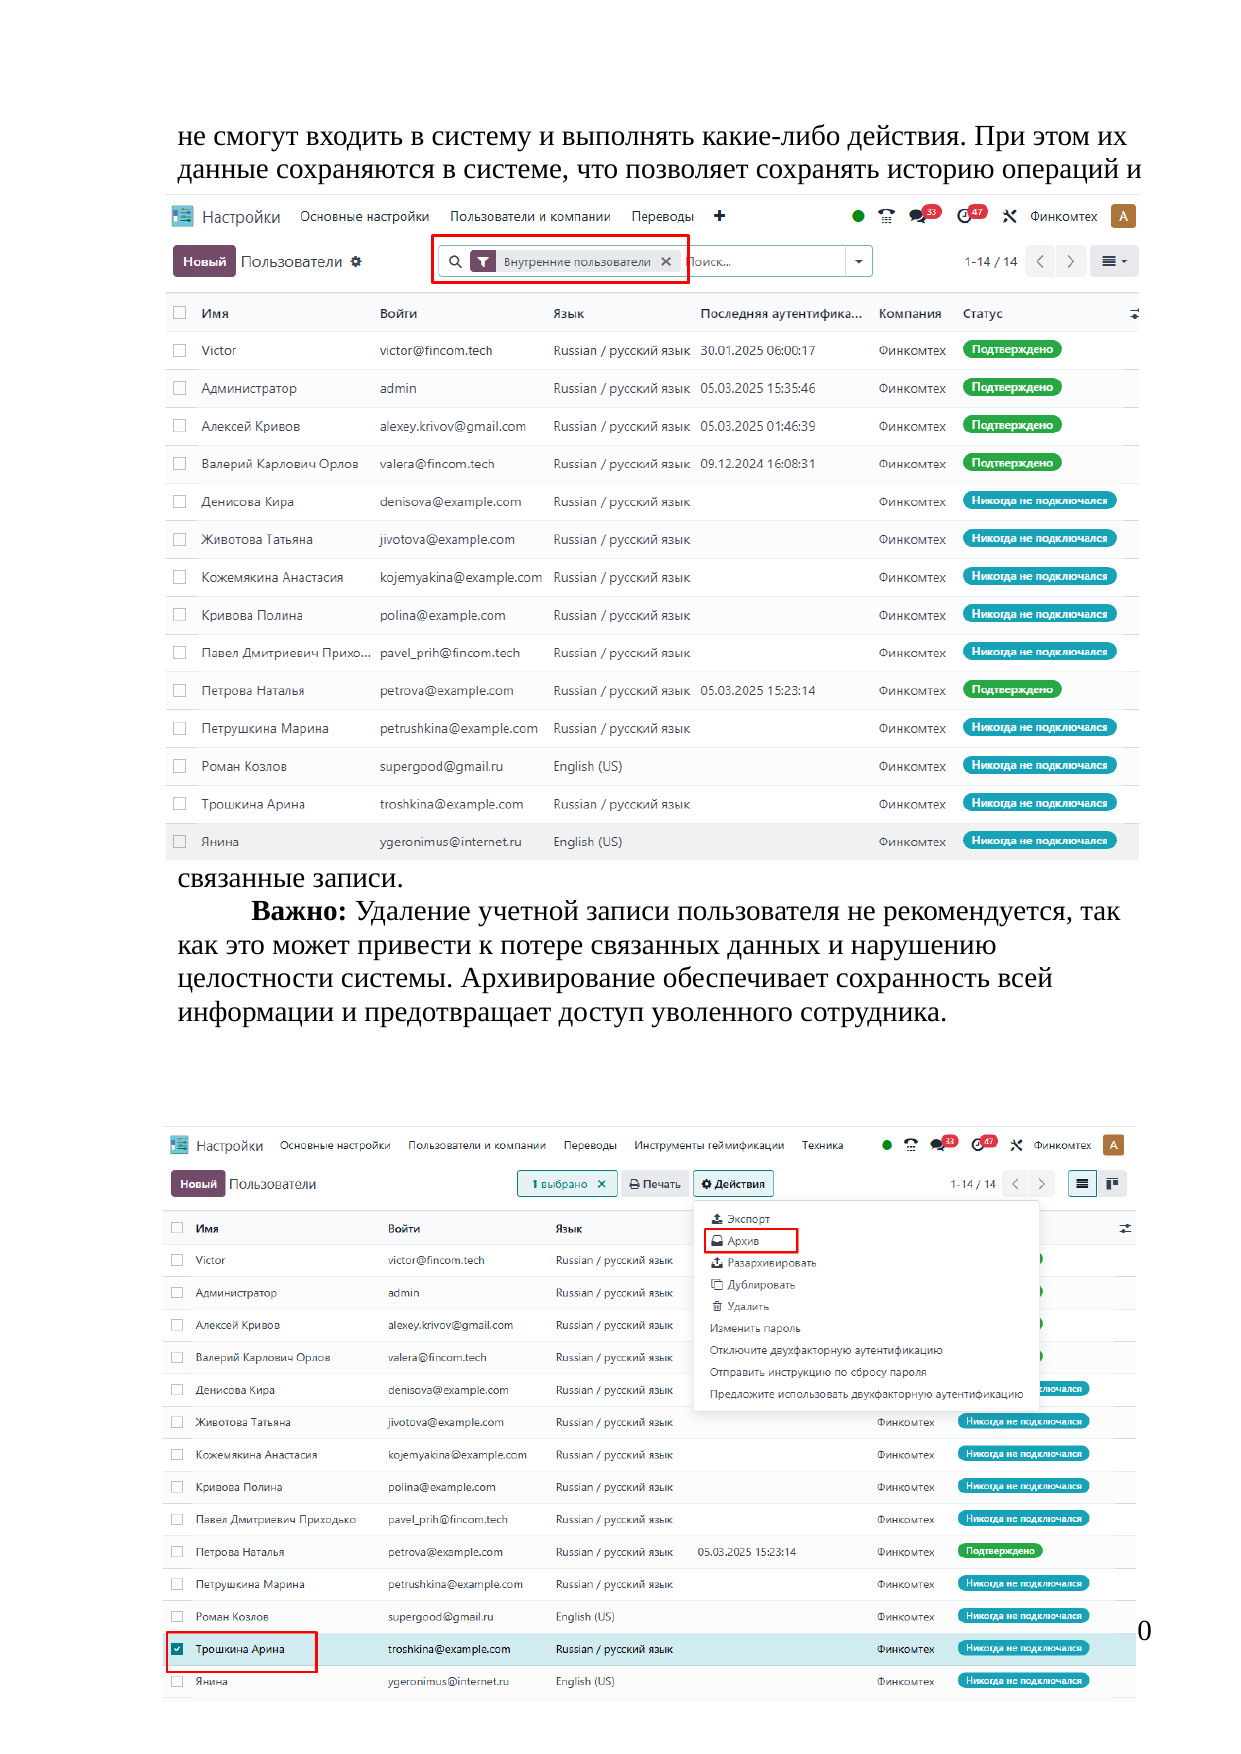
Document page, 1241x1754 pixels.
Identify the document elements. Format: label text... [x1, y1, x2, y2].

picture [165, 192, 1139, 860]
picture [162, 1126, 1136, 1702]
text Важно: Удаление учетной записи пользователя не рекомендуется, так как это может привести к потере связанных данных и нарушению целостности системы. Архивирование обеспечивает сохранность всей информации и предотвращает доступ уволенного сотрудника. [177, 893, 1152, 1027]
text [177, 118, 1152, 893]
